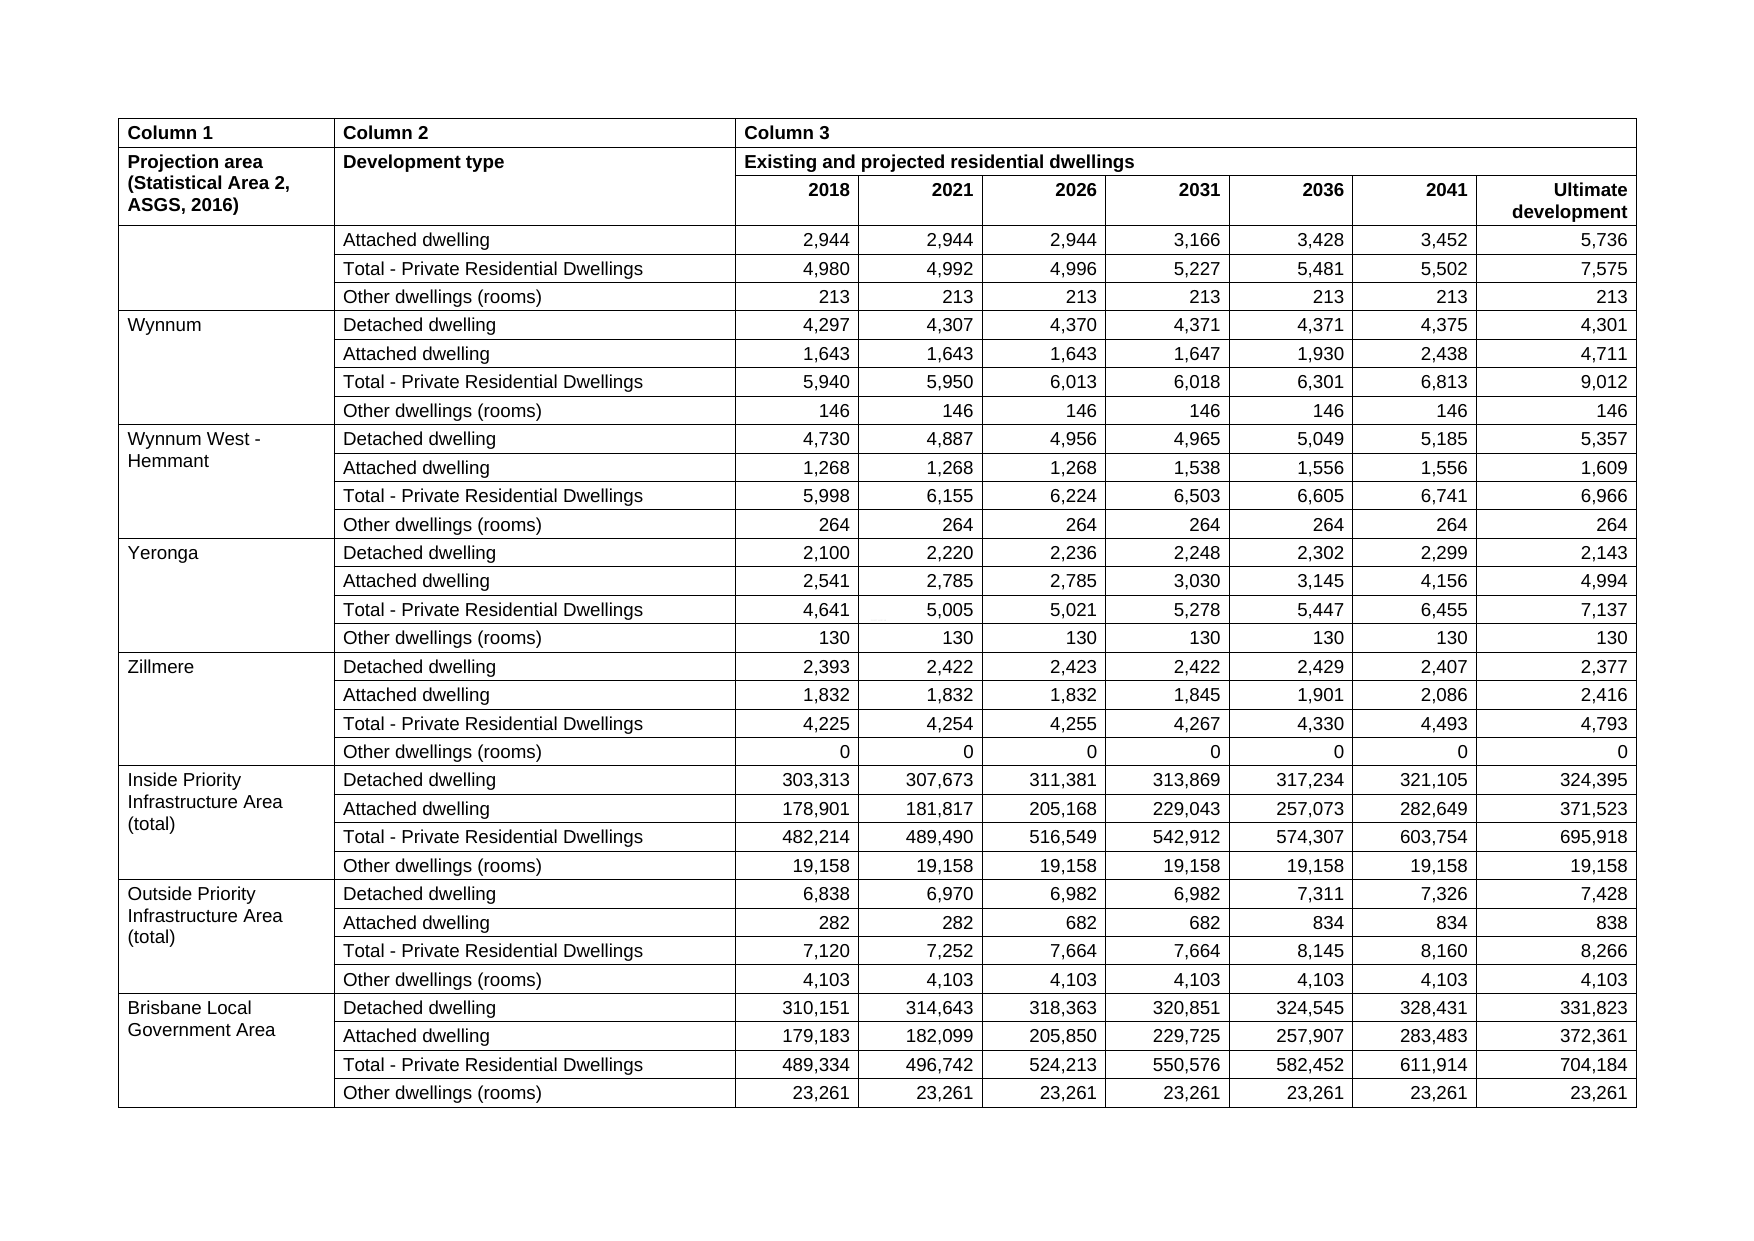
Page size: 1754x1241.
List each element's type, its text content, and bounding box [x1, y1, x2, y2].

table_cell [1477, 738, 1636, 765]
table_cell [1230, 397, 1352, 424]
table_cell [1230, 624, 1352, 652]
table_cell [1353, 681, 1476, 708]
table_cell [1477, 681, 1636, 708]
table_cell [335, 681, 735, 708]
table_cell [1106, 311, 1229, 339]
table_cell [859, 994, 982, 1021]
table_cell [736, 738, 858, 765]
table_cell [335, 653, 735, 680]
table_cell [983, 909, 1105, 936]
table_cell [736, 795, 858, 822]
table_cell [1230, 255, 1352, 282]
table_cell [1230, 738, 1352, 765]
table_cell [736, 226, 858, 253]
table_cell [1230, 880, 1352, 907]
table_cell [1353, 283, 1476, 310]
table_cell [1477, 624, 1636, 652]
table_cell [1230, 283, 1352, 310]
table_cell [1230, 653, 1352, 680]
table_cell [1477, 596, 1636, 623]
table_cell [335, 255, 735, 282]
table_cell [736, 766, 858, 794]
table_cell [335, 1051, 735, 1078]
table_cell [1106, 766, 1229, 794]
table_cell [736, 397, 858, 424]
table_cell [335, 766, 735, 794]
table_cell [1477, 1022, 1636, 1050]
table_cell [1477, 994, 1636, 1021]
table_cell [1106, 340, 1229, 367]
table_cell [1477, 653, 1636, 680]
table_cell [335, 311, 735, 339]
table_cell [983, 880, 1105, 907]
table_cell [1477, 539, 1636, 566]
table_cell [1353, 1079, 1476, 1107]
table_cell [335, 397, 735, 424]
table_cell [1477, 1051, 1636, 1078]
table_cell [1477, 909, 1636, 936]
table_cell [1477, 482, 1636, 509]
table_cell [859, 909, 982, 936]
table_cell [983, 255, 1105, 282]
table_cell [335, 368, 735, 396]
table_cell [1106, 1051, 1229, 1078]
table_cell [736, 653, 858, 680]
table_cell Existing and projected residential dwellings [736, 148, 1636, 175]
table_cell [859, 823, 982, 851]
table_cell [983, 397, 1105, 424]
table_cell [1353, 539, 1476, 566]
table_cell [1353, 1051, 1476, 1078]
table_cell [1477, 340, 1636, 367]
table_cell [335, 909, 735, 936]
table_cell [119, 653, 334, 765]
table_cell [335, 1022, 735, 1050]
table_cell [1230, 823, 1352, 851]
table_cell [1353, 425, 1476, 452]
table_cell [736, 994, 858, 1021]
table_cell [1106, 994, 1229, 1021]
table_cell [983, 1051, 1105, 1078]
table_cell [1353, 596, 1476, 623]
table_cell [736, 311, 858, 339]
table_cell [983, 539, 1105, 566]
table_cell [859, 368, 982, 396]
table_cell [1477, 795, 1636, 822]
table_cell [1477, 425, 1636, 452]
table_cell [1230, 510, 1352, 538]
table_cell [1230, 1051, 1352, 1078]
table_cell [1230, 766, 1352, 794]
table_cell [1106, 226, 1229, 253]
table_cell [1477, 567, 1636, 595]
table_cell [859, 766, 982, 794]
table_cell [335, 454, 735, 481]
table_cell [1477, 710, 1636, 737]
table_header Column 1 [119, 119, 334, 147]
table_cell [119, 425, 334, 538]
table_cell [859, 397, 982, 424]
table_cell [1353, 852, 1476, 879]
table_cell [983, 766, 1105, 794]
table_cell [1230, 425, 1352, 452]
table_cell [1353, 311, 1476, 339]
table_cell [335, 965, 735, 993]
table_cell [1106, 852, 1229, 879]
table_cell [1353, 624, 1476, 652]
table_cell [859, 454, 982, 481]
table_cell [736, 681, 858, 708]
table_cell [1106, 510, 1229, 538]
table_cell 2018 [736, 176, 858, 225]
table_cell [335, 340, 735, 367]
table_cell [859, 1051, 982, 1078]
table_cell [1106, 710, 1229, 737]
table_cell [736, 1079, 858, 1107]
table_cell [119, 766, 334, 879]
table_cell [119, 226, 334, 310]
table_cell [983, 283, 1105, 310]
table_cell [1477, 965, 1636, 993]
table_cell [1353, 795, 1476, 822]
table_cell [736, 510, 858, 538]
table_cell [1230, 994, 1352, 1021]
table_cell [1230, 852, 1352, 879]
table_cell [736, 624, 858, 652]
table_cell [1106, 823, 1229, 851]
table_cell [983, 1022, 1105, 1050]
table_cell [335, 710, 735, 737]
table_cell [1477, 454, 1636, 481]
table_cell 2031 [1106, 176, 1229, 225]
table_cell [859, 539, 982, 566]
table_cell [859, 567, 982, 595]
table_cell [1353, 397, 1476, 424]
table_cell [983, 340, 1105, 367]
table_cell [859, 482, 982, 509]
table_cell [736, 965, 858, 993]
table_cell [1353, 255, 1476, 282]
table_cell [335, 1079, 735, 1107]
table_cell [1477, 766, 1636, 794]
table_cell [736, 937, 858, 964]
table_cell 2041 [1353, 176, 1476, 225]
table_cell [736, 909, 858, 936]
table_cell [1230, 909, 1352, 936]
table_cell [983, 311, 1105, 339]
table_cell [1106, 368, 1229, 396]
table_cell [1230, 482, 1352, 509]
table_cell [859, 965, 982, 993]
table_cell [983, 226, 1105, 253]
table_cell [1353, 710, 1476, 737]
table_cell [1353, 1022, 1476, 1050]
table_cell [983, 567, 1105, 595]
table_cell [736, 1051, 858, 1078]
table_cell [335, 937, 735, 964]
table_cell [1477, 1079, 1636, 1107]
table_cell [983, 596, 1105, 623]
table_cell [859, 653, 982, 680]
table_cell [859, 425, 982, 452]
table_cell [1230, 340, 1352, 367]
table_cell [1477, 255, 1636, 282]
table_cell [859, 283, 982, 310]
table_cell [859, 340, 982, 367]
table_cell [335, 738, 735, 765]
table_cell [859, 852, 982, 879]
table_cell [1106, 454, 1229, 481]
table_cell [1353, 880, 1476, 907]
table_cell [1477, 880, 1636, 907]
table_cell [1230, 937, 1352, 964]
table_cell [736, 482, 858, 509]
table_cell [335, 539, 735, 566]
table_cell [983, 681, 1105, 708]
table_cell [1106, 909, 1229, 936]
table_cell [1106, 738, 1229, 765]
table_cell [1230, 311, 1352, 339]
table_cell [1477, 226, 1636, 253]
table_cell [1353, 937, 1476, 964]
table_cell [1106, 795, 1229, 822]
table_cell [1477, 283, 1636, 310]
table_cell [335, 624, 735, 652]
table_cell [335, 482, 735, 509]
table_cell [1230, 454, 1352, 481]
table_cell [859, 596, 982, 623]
table_cell Ultimate development [1477, 176, 1636, 225]
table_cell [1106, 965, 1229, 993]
table_cell Development type [335, 148, 735, 225]
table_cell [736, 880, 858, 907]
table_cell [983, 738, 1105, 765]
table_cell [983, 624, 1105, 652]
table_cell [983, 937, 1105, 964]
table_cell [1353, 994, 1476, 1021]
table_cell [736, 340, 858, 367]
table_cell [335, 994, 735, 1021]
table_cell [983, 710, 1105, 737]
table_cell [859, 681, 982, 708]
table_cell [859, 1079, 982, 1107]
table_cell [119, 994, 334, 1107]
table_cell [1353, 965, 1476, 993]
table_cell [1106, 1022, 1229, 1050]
table_header Column 2 [335, 119, 735, 147]
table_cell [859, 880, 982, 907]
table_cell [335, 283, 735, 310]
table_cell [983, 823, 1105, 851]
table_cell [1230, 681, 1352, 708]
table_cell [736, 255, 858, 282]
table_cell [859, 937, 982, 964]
table_header Column 3 [736, 119, 1636, 147]
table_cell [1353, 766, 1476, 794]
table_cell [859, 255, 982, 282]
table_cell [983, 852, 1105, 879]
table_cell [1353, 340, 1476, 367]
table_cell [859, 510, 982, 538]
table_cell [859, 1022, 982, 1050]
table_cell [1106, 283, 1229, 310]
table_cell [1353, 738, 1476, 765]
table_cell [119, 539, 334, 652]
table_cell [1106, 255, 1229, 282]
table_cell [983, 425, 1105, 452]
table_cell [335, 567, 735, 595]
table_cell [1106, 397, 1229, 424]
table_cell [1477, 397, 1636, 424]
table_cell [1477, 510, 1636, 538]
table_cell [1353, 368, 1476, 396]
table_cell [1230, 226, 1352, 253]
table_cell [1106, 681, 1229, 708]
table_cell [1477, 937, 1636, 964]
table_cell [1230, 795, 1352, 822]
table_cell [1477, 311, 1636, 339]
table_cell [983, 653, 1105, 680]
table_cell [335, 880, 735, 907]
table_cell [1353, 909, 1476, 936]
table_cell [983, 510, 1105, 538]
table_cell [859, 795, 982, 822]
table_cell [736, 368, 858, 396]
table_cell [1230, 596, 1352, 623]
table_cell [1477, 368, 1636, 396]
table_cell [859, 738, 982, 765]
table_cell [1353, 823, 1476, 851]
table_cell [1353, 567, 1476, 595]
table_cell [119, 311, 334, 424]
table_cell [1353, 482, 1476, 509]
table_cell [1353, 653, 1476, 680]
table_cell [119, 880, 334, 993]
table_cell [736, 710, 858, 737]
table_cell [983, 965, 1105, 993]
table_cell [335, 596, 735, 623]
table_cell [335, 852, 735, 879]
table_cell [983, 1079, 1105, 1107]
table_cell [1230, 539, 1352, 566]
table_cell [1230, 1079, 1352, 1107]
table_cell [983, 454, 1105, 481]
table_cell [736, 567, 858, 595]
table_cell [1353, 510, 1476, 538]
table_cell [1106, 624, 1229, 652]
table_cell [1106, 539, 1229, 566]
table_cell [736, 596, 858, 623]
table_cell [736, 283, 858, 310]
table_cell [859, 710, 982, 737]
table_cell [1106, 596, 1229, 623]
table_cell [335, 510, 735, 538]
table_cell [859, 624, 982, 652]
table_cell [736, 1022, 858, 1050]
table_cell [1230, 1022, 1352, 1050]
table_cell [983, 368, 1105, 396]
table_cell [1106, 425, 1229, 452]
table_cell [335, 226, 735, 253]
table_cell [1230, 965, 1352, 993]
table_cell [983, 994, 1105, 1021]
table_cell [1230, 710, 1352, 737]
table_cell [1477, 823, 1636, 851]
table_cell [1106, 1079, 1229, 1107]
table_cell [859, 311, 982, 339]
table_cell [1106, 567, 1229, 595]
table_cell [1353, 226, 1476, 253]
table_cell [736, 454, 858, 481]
table_cell 2026 [983, 176, 1105, 225]
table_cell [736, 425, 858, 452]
table_cell 2036 [1230, 176, 1352, 225]
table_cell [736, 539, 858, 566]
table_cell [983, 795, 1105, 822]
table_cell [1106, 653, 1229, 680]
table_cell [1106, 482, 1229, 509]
table_cell Projection area (Statistical Area 2, ASGS, 2016) [119, 148, 334, 225]
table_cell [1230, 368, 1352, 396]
table_cell 2021 [859, 176, 982, 225]
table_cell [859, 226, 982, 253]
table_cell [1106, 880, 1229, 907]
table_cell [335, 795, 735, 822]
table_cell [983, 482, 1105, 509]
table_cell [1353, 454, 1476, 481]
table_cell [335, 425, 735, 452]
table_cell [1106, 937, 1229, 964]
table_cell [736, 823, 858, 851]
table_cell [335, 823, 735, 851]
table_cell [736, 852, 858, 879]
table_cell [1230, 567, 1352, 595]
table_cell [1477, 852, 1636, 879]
